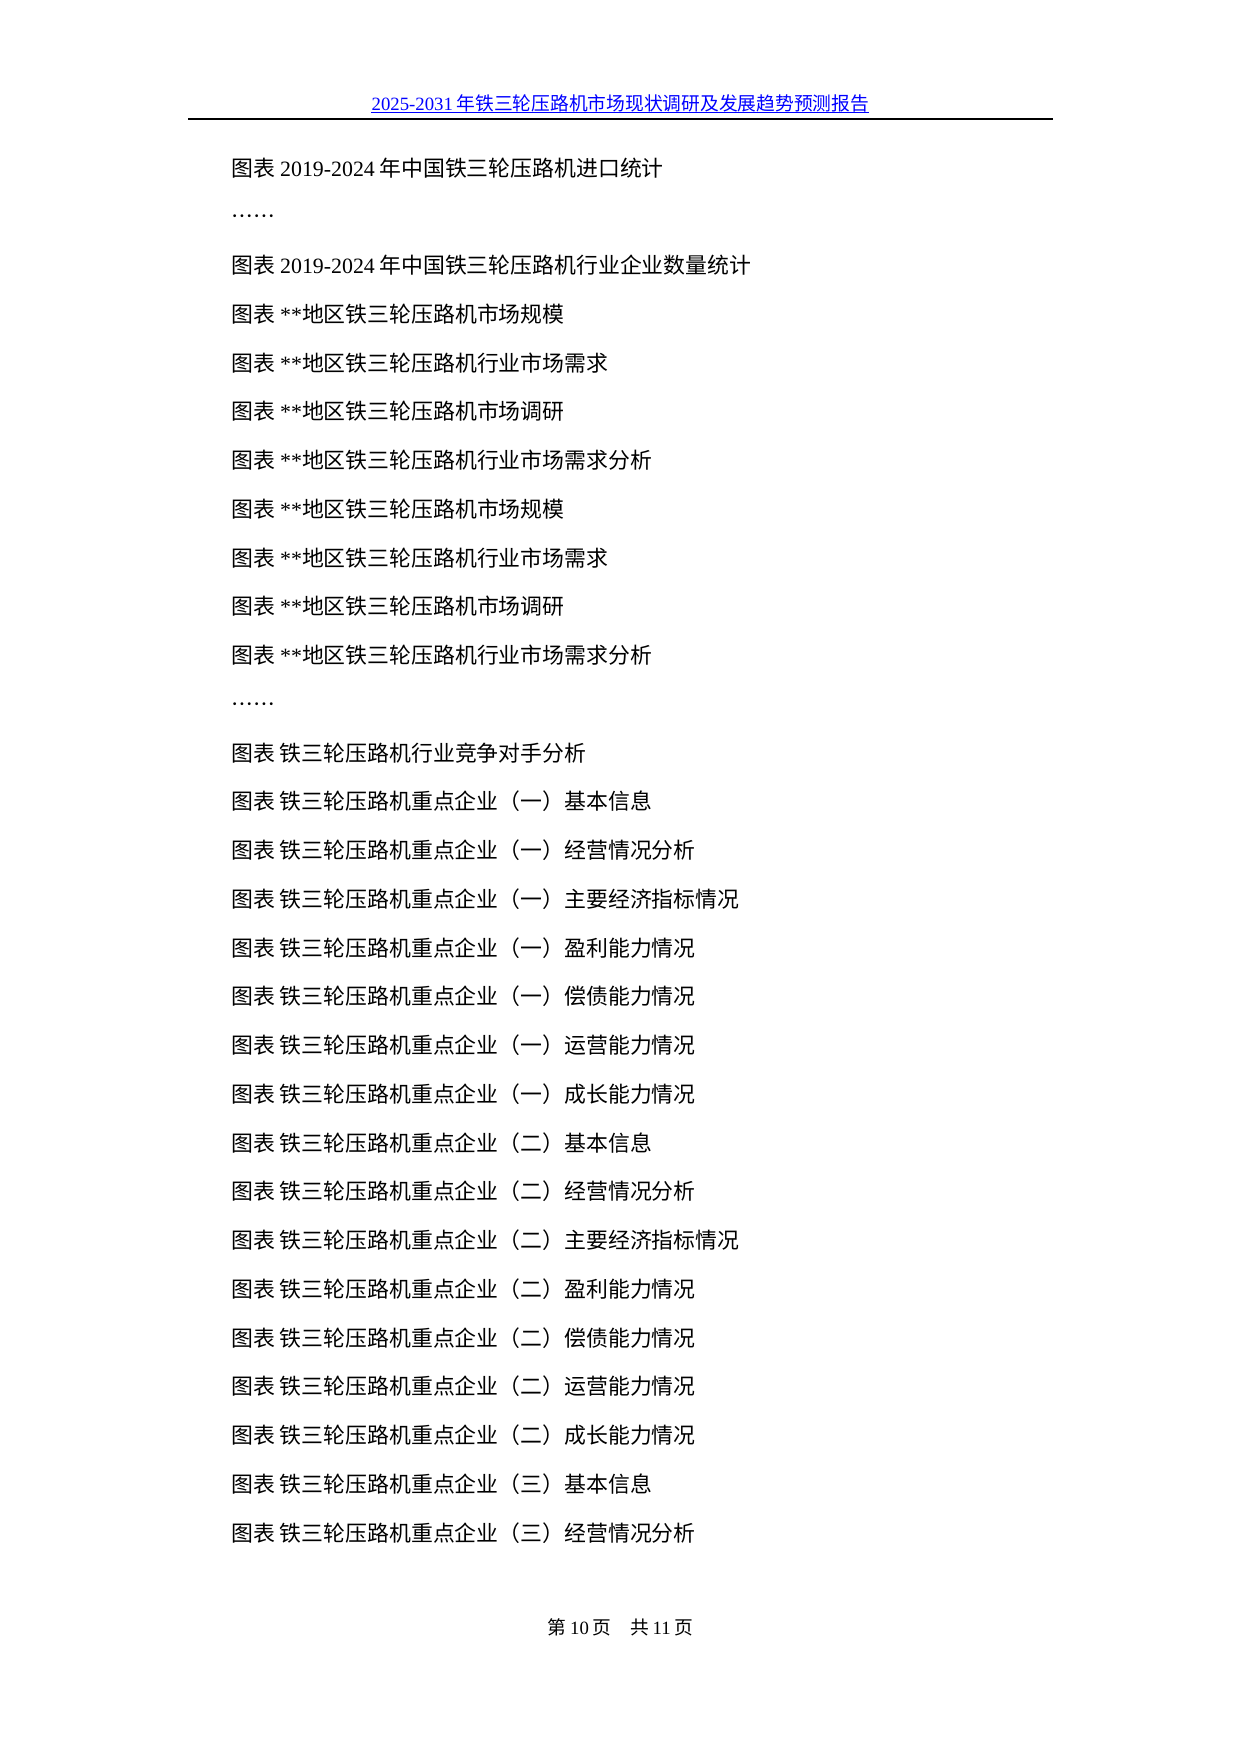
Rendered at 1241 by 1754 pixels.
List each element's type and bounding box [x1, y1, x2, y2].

text [187, 150, 1053, 1548]
